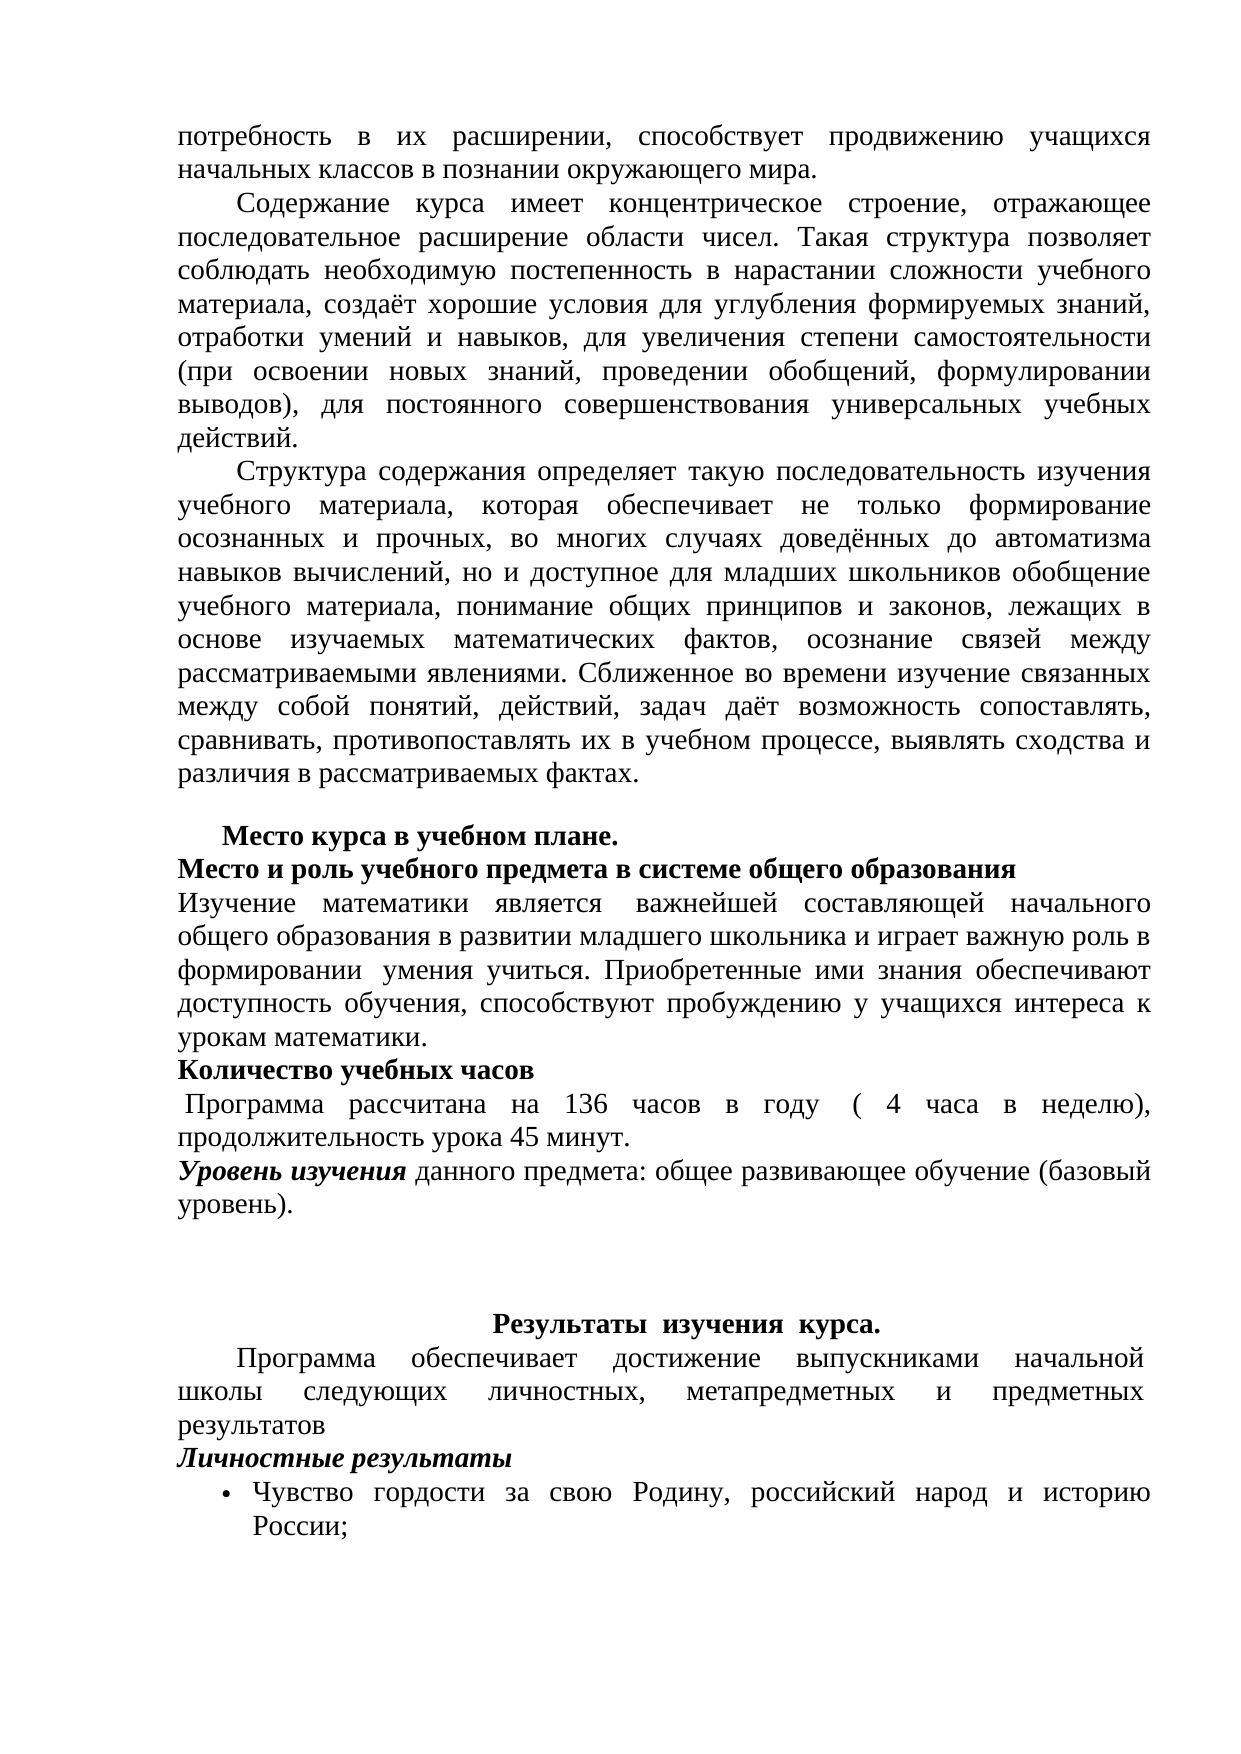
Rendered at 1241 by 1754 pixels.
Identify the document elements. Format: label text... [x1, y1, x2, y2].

text Уровень изучения данного предмета: общее развивающее обучение (базовый уровень). [177, 1153, 1152, 1220]
text Программа рассчитана на 136 часов в году ( 4 часа в неделю), продолжительность урока 45 минут. [177, 1086, 1152, 1153]
text Структура содержания определяет такую последовательность изучения учебного материала, которая обеспечивает не только формирование осознанных и прочных, во многих случаях доведённых до автоматизма навыков вычислений, но и доступное для младших школьников обобщение учебного материала, понимание общих принципов и законов, лежащих в основе изучаемых математических фактов, осознание связей между рассматриваемыми явлениями. Сближенное во времени изучение связанных между собой понятий, действий, задач даёт возможность сопоставлять, сравнивать, противопоставлять их в учебном процессе, выявлять сходства и различия в рассматриваемых фактах. [177, 453, 1152, 789]
text Место и роль учебного предмета в системе общего образования [177, 851, 1152, 885]
text Место курса в учебном плане. [177, 818, 1152, 851]
text Количество учебных часов [177, 1052, 1152, 1086]
text Результаты изучения курса. [177, 1306, 1152, 1340]
text Содержание курса имеет концентрическое строение, отражающее последовательное расширение области чисел. Такая структура позволяет соблюдать необходимую постепенность в нарастании сложности учебного материала, создаёт хорошие условия для углубления формируемых знаний, отработки умений и навыков, для увеличения степени самостоятельности (при освоении новых знаний, проведении обобщений, формулировании выводов), для постоянного совершенствования универсальных учебных действий. [177, 185, 1152, 453]
text Программа обеспечивает достижение выпускниками начальной школы следующих личностных, метапредметных и предметных результатов [177, 1340, 1152, 1441]
text Изучение математики является важнейшей составляющей начального общего образования в развитии младшего школьника и играет важную роль в формировании умения учиться. Приобретенные ими знания обеспечивают доступность обучения, способствуют пробуждению у учащихся интереса к урокам математики. [177, 885, 1152, 1052]
list Чувство гордости за свою Родину, российский народ и историю России; [223, 1474, 1152, 1541]
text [177, 118, 1152, 185]
text Личностные результаты [177, 1441, 1152, 1474]
